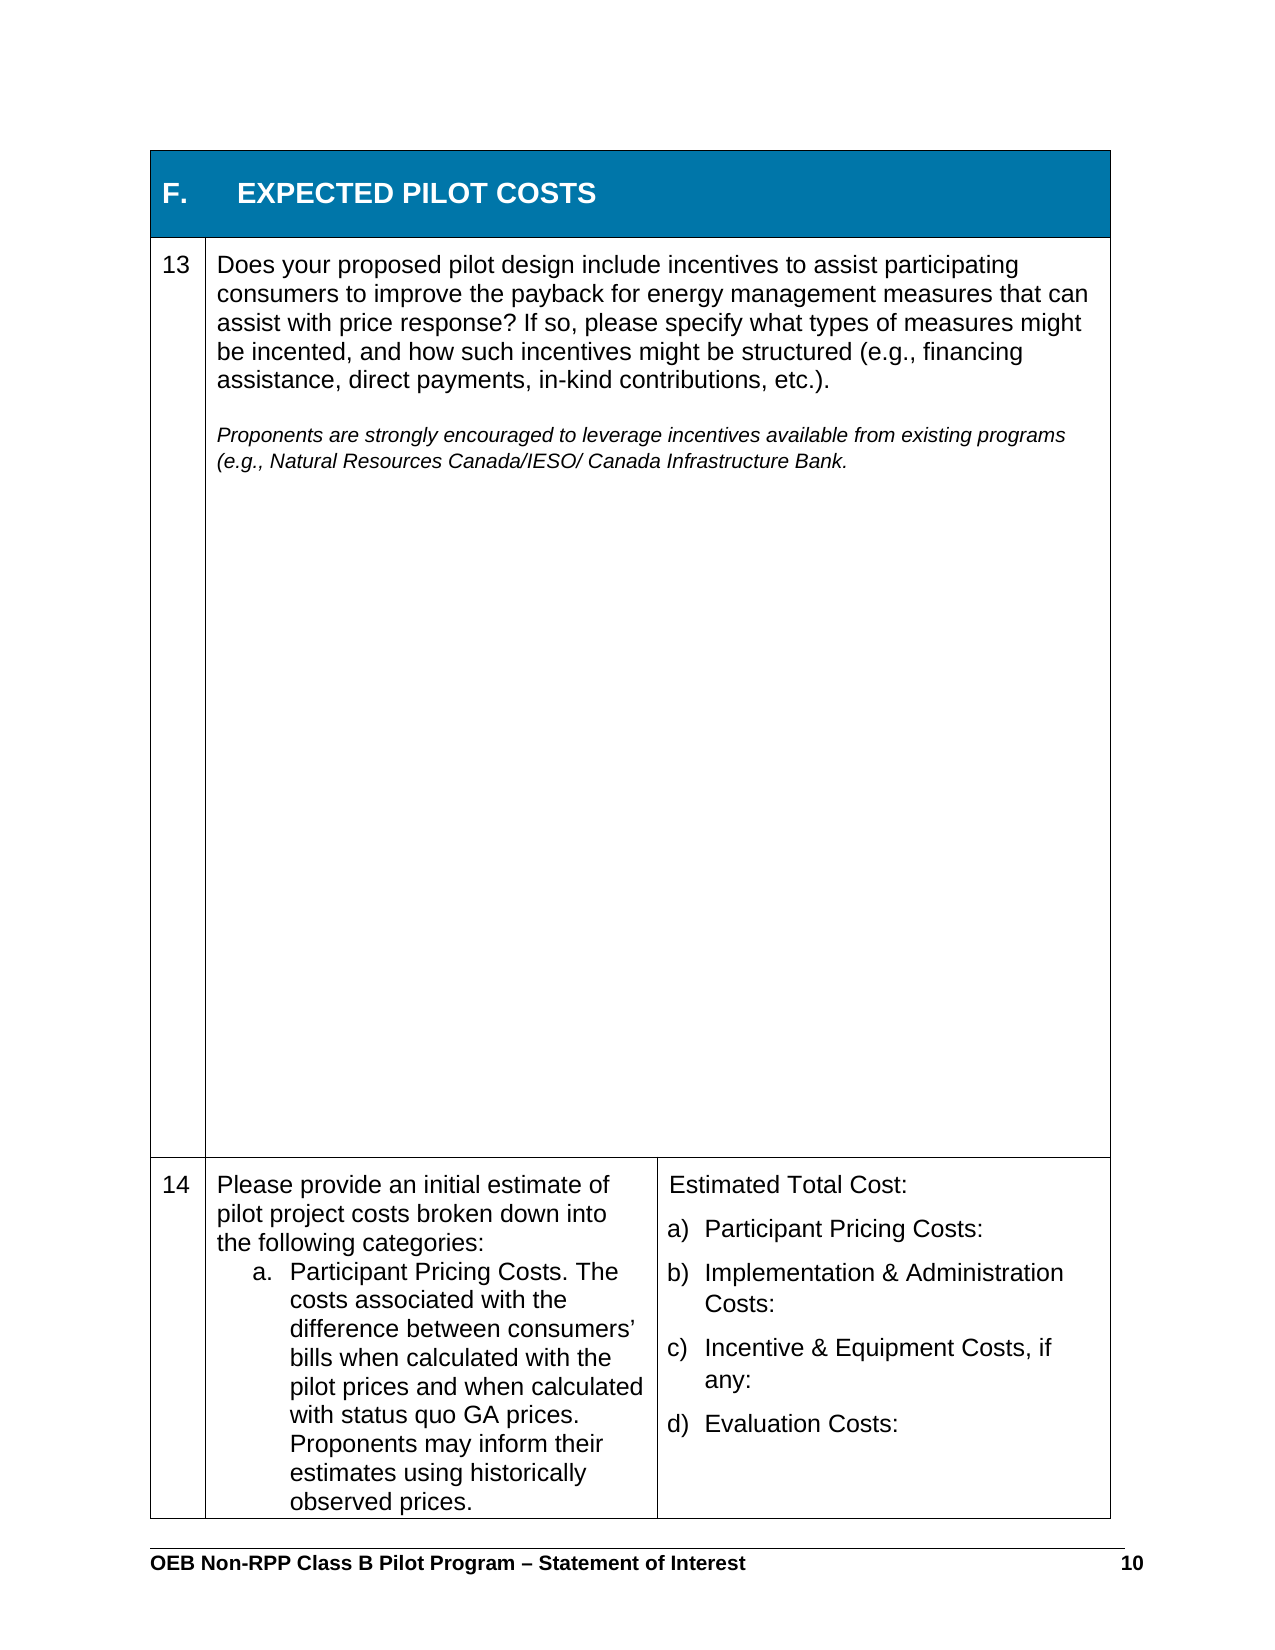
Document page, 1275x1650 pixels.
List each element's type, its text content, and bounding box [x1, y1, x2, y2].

table_cell 13 [151, 238, 205, 1157]
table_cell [206, 1158, 657, 1518]
table_cell F. EXPECTED PILOT COSTS [151, 151, 1110, 237]
table_cell 14 [151, 1158, 205, 1518]
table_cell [658, 1158, 1110, 1518]
table_cell Does your proposed pilot design include incentives to assist participating consumers to improve the payback for energy management measures that can assist with price response? If so, please specify what types of measures might be incented, and how such incentives might be structured (e.g., financing assistance, direct payments, in-kind contributions, etc.). Proponents are strongly encouraged to leverage incentives available from existing programs (e.g., Natural Resources Canada/IESO/ Canada Infrastructure Bank. [206, 238, 1110, 1157]
